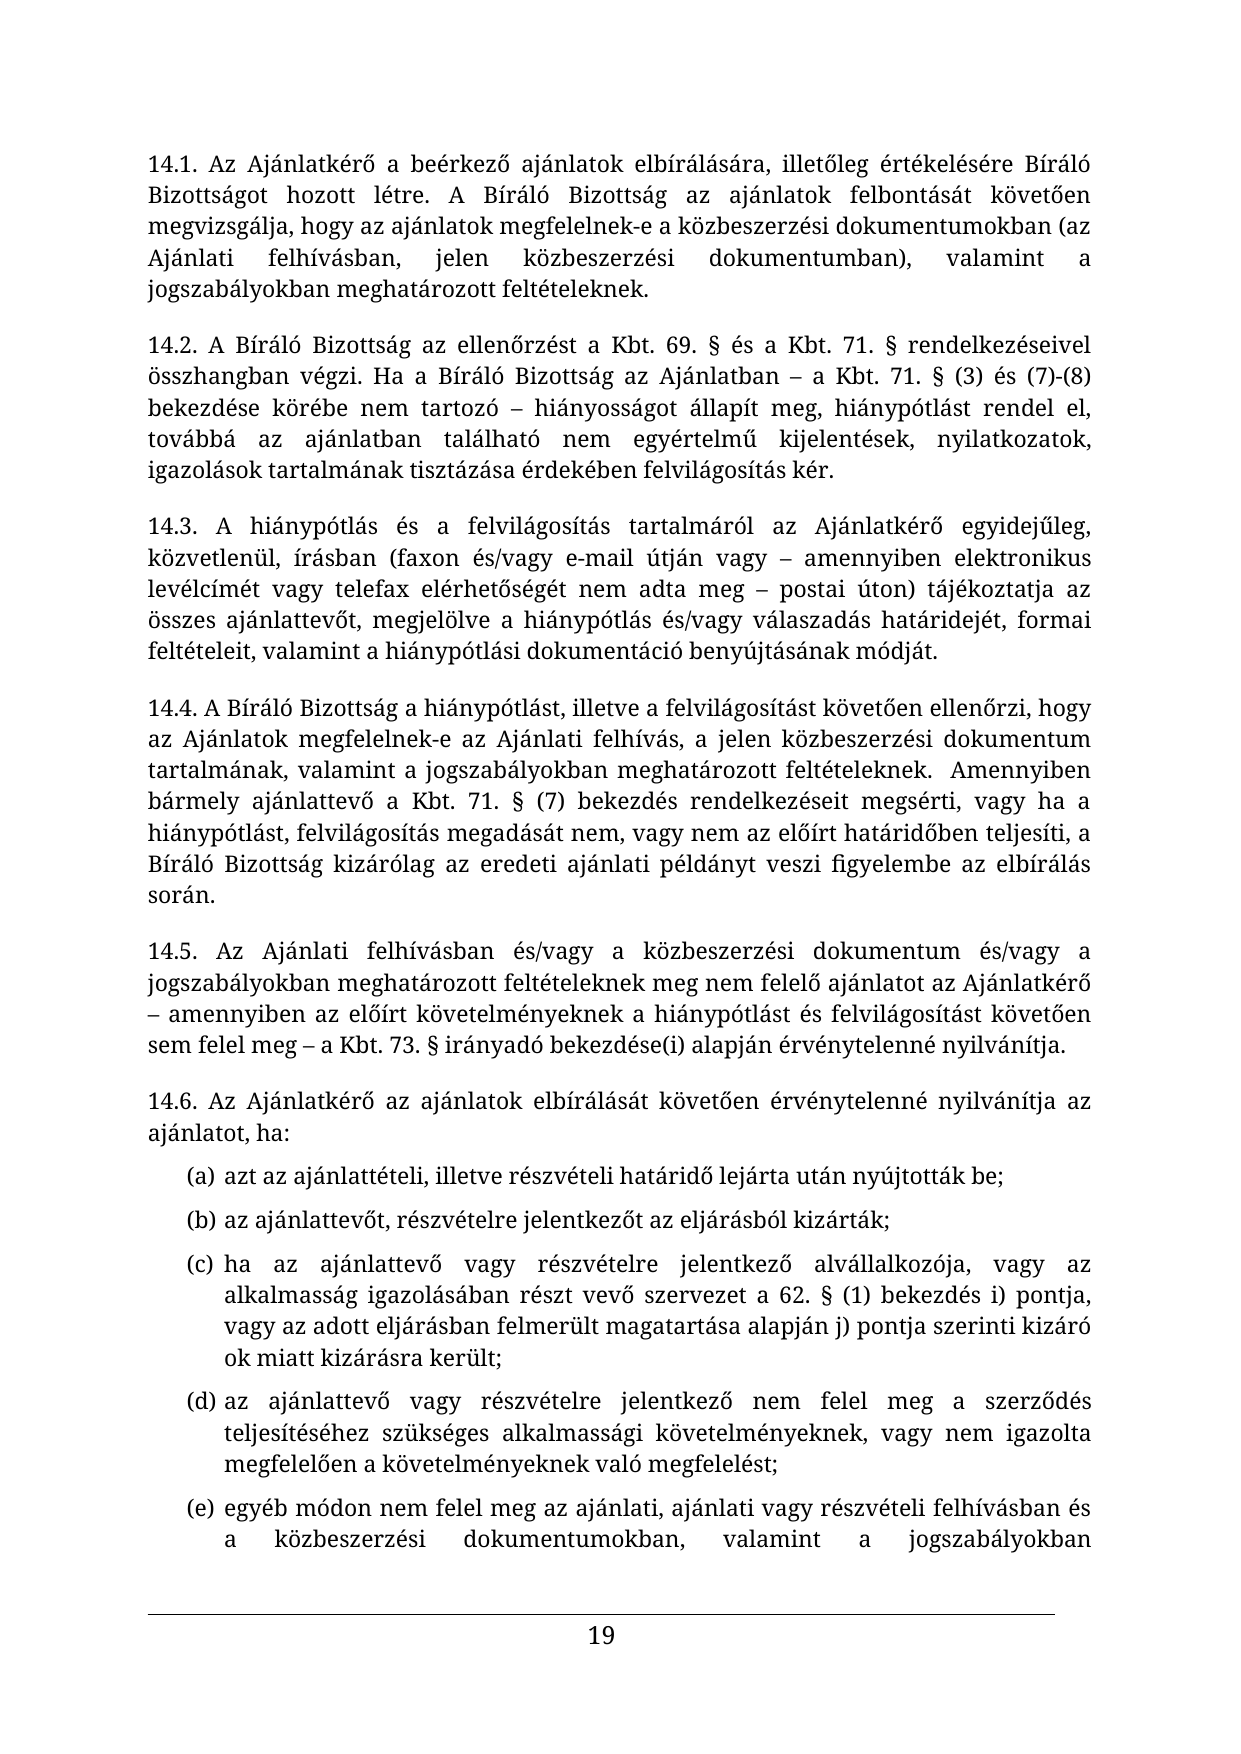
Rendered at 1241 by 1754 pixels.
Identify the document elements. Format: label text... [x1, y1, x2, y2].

text 14.2. A Bíráló Bizottság az ellenőrzést a Kbt. 69. § és a Kbt. 71. § rendelkezéseivel összhangban végzi. Ha a Bíráló Bizottság az Ajánlatban – a Kbt. 71. § (3) és (7)-(8) bekezdése körébe nem tartozó – hiányosságot állapít meg, hiánypótlást rendel el, továbbá az ajánlatban található nem egyértelmű kijelentések, nyilatkozatok, igazolások tartalmának tisztázása érdekében felvilágosítás kér. [148, 329, 1092, 485]
list az ajánlattevő vagy részvételre jelentkező nem felel meg a szerződés teljesítéséhez szükséges alkalmassági követelményeknek, vagy nem igazolta megfelelően a követelményeknek való megfelelést; [186, 1385, 1092, 1479]
list azt az ajánlattételi, illetve részvételi határidő lejárta után nyújtották be; [186, 1160, 1092, 1191]
text 14.5. Az Ajánlati felhívásban és/vagy a közbeszerzési dokumentum és/vagy a jogszabályokban meghatározott feltételeknek meg nem felelő ajánlatot az Ajánlatkérő – amennyiben az előírt követelményeknek a hiánypótlást és felvilágosítást követően sem felel meg – a Kbt. 73. § irányadó bekezdése(i) alapján érvénytelenné nyilvánítja. [148, 935, 1092, 1060]
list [186, 1491, 1092, 1554]
text 14.1. Az Ajánlatkérő a beérkező ajánlatok elbírálására, illetőleg értékelésére Bíráló Bizottságot hozott létre. A Bíráló Bizottság az ajánlatok felbontását követően megvizsgálja, hogy az ajánlatok megfelelnek-e a közbeszerzési dokumentumokban (az Ajánlati felhívásban, jelen közbeszerzési dokumentumban), valamint a jogszabályokban meghatározott feltételeknek. [148, 148, 1092, 304]
text 14.6. Az Ajánlatkérő az ajánlatok elbírálását követően érvénytelenné nyilvánítja az ajánlatot, ha: [148, 1085, 1092, 1148]
list az ajánlattevőt, részvételre jelentkezőt az eljárásból kizárták; [186, 1204, 1092, 1235]
text 14.4. A Bíráló Bizottság a hiánypótlást, illetve a felvilágosítást követően ellenőrzi, hogy az Ajánlatok megfelelnek-e az Ajánlati felhívás, a jelen közbeszerzési dokumentum tartalmának, valamint a jogszabályokban meghatározott feltételeknek. Amennyiben bármely ajánlattevő a Kbt. 71. § (7) bekezdés rendelkezéseit megsérti, vagy ha a hiánypótlást, felvilágosítás megadását nem, vagy nem az előírt határidőben teljesíti, a Bíráló Bizottság kizárólag az eredeti ajánlati példányt veszi figyelembe az elbírálás során. [148, 691, 1092, 910]
text 14.3. A hiánypótlás és a felvilágosítás tartalmáról az Ajánlatkérő egyidejűleg, közvetlenül, írásban (faxon és/vagy e-mail útján vagy – amennyiben elektronikus levélcímét vagy telefax elérhetőségét nem adta meg – postai úton) tájékoztatja az összes ajánlattevőt, megjelölve a hiánypótlás és/vagy válaszadás határidejét, formai feltételeit, valamint a hiánypótlási dokumentáció benyújtásának módját. [148, 510, 1092, 666]
list ha az ajánlattevő vagy részvételre jelentkező alvállalkozója, vagy az alkalmasság igazolásában részt vevő szervezet a 62. § (1) bekezdés i) pontja, vagy az adott eljárásban felmerült magatartása alapján j) pontja szerinti kizáró ok miatt kizárásra került; [186, 1248, 1092, 1373]
